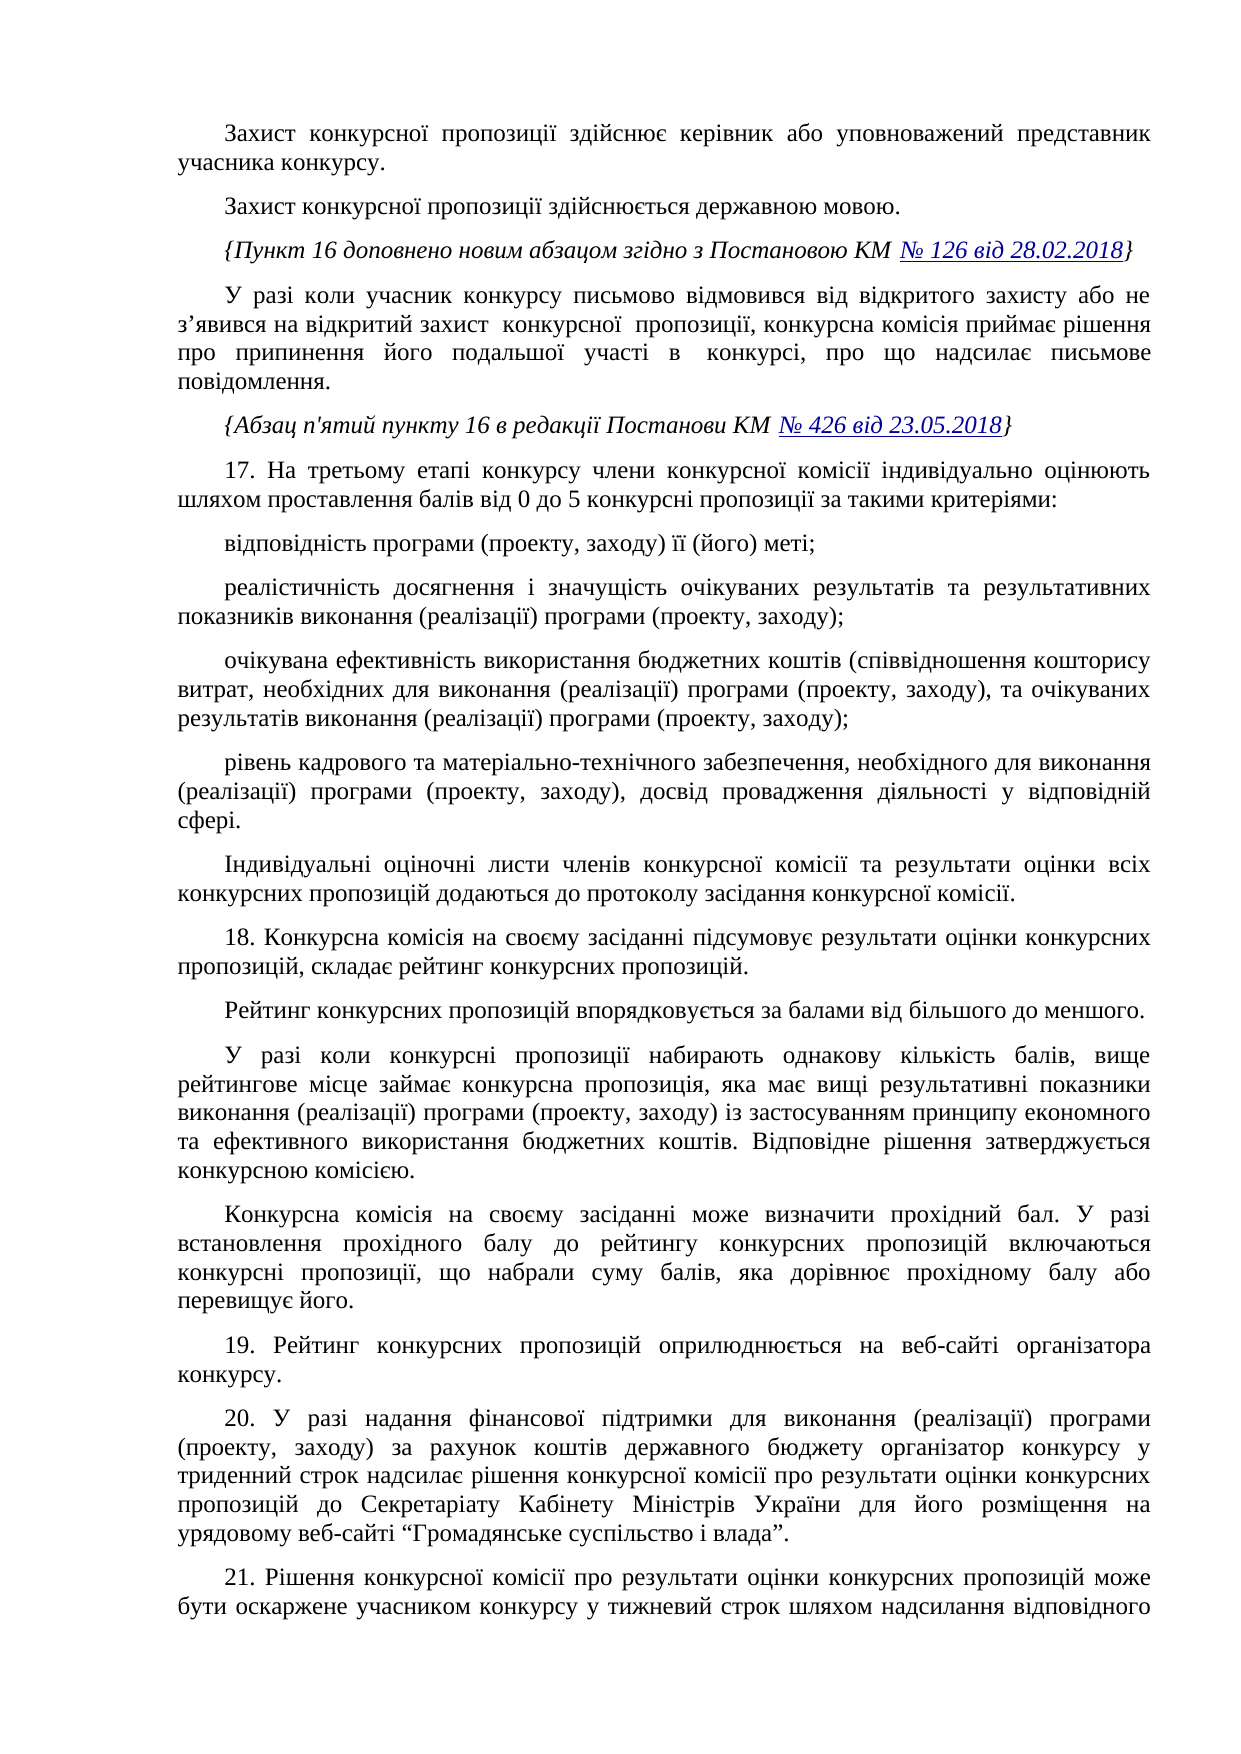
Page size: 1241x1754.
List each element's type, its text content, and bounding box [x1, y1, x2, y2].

text У разі коли учасник конкурсу письмово відмовився від відкритого захисту або не з’явився на відкритий захист конкурсної пропозиції, конкурсна комісія приймає рішення про припинення його подальшої участі в конкурсі, про що надсилає письмове повідомлення. [177, 280, 1152, 395]
text Захист конкурсної пропозиції здійснює керівник або уповноважений представник учасника конкурсу. [177, 118, 1152, 176]
text 20. У разі надання фінансової підтримки для виконання (реалізації) програми (проекту, заходу) за рахунок коштів державного бюджету організатор конкурсу у триденний строк надсилає рішення конкурсної комісії про результати оцінки конкурсних пропозицій до Секретаріату Кабінету Міністрів України для його розміщення на урядовому веб-сайті “Громадянське суспільство і влада”. [177, 1403, 1152, 1547]
text рівень кадрового та матеріально-технічного забезпечення, необхідного для виконання (реалізації) програми (проекту, заходу), досвід провадження діяльності у відповідній сфері. [177, 747, 1152, 834]
text Конкурсна комісія на своєму засіданні може визначити прохідний бал. У разі встановлення прохідного балу до рейтингу конкурсних пропозицій включаються конкурсні пропозиції, що набрали суму балів, яка дорівнює прохідному балу або перевищує його. [177, 1199, 1152, 1314]
text відповідність програми (проекту, заходу) її (його) меті; [177, 528, 1152, 557]
text 19. Рейтинг конкурсних пропозицій оприлюднюється на веб-сайті організатора конкурсу. [177, 1330, 1152, 1387]
text {Пункт 16 доповнено новим абзацом згідно з Постановою КМ № 126 від 28.02.2018} [177, 236, 1152, 264]
text реалістичність досягнення і значущість очікуваних результатів та результативних показників виконання (реалізації) програми (проекту, заходу); [177, 572, 1152, 630]
text Індивідуальні оціночні листи членів конкурсної комісії та результати оцінки всіх конкурсних пропозицій додаються до протоколу засідання конкурсної комісії. [177, 849, 1152, 907]
text У разі коли конкурсні пропозиції набирають однакову кількість балів, вище рейтингове місце займає конкурсна пропозиція, яка має вищі результативні показники виконання (реалізації) програми (проекту, заходу) із застосуванням принципу економного та ефективного використання бюджетних коштів. Відповідне рішення затверджується конкурсною комісією. [177, 1040, 1152, 1184]
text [177, 1562, 1152, 1620]
text {Абзац п'ятий пункту 16 в редакції Постанови КМ № 426 від 23.05.2018} [177, 411, 1152, 439]
text 17. На третьому етапі конкурсу члени конкурсної комісії індивідуально оцінюють шляхом проставлення балів від 0 до 5 конкурсні пропозиції за такими критеріями: [177, 455, 1152, 512]
text 18. Конкурсна комісія на своєму засіданні підсумовує результати оцінки конкурсних пропозицій, складає рейтинг конкурсних пропозицій. [177, 922, 1152, 980]
text Рейтинг конкурсних пропозицій впорядковується за балами від більшого до меншого. [177, 996, 1152, 1024]
text Захист конкурсної пропозиції здійснюється державною мовою. [177, 191, 1152, 220]
text очікувана ефективність використання бюджетних коштів (співвідношення кошторису витрат, необхідних для виконання (реалізації) програми (проекту, заходу), та очікуваних результатів виконання (реалізації) програми (проекту, заходу); [177, 646, 1152, 732]
